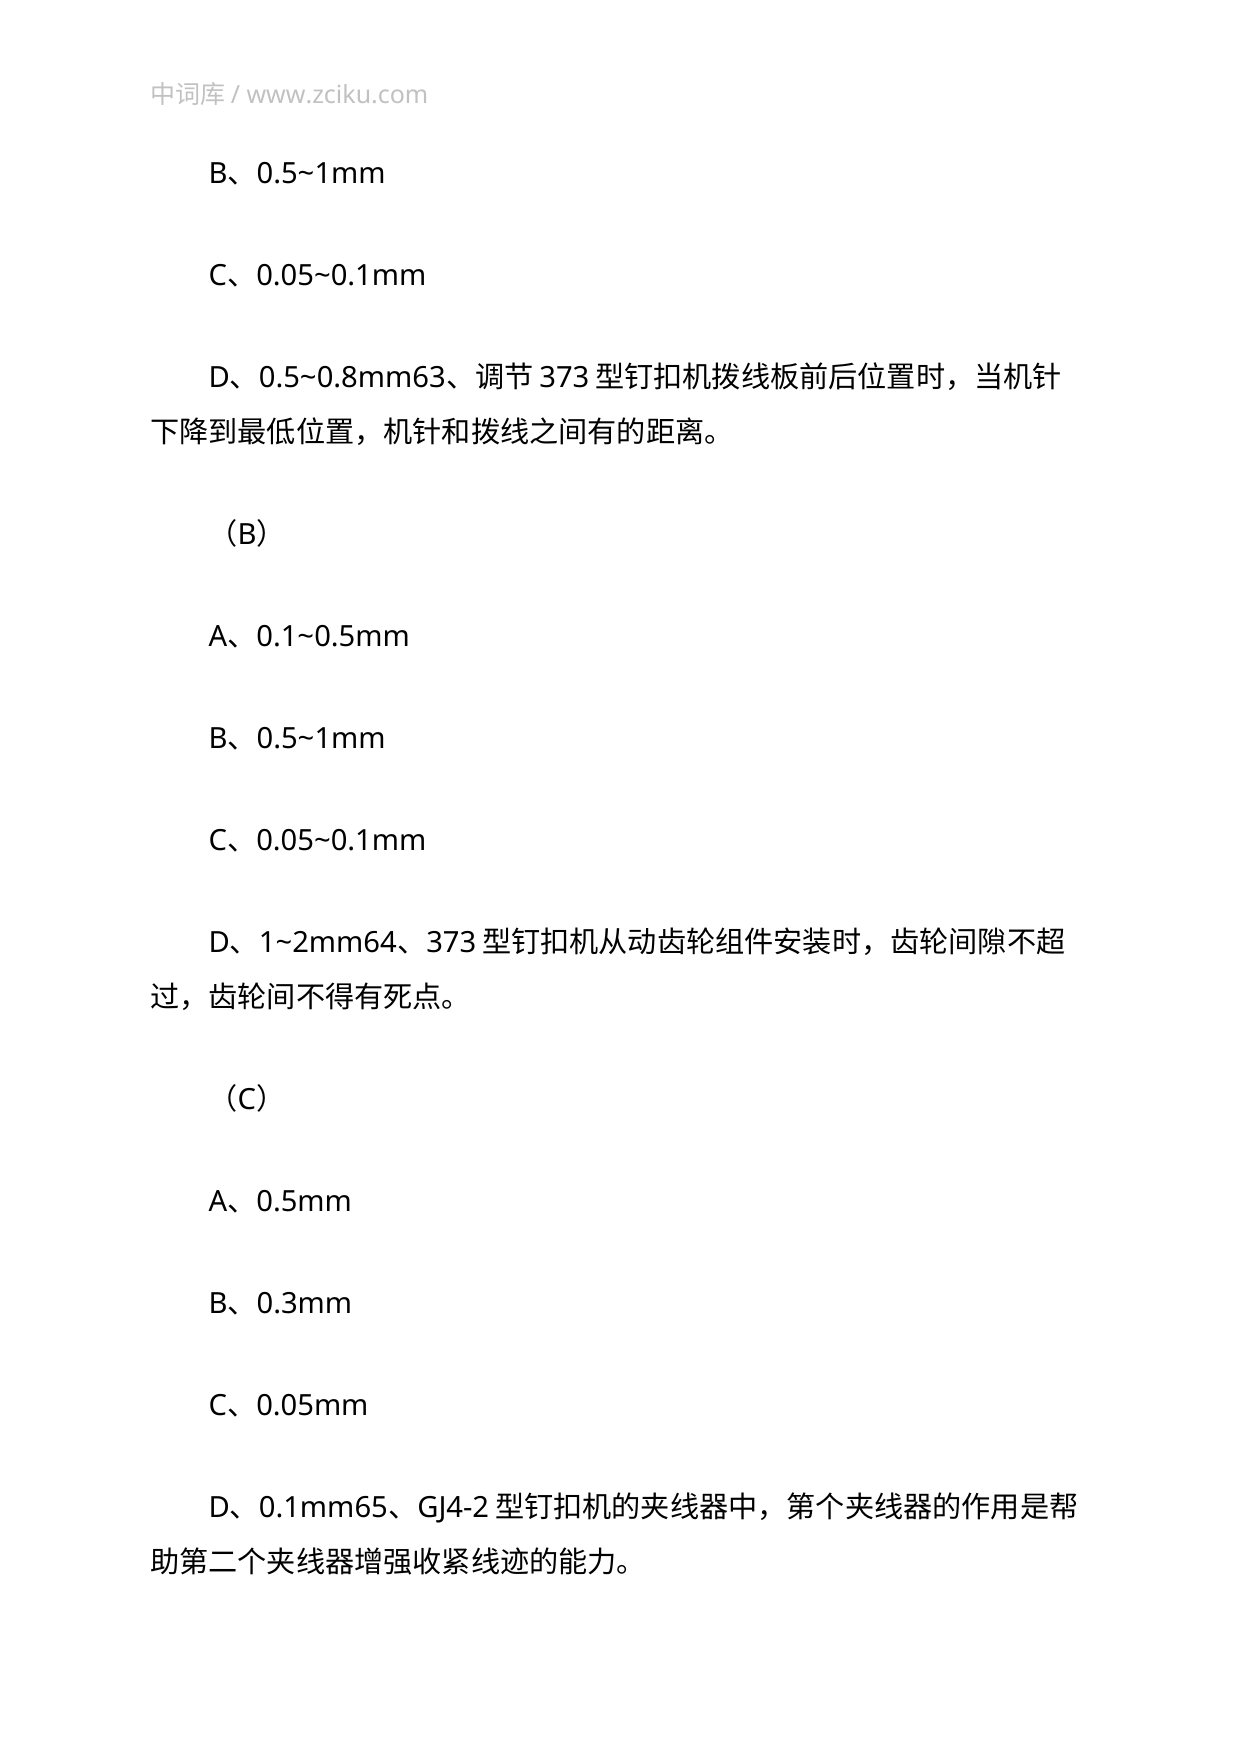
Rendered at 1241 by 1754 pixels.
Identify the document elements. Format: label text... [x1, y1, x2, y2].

text D、0.1mm65、GJ4-2型钉扣机的夹线器中，第个夹线器的作用是帮助第二个夹线器增强收紧线迹的能力。 [150, 1483, 1090, 1581]
text B、0.5~1mm [150, 150, 1090, 192]
text B、0.3mm [150, 1279, 1090, 1322]
text C、0.05~0.1mm [150, 252, 1090, 294]
text C、0.05mm [150, 1381, 1090, 1424]
text （C） [150, 1075, 1090, 1118]
text B、0.5~1mm [150, 715, 1090, 757]
text D、1~2mm64、373型钉扣机从动齿轮组件安装时，齿轮间隙不超过，齿轮间不得有死点。 [150, 919, 1090, 1016]
text C、0.05~0.1mm [150, 817, 1090, 859]
text A、0.5mm [150, 1177, 1090, 1220]
text （B） [150, 511, 1090, 553]
text D、0.5~0.8mm63、调节373型钉扣机拨线板前后位置时，当机针下降到最低位置，机针和拨线之间有的距离。 [150, 354, 1090, 451]
text A、0.1~0.5mm [150, 613, 1090, 655]
